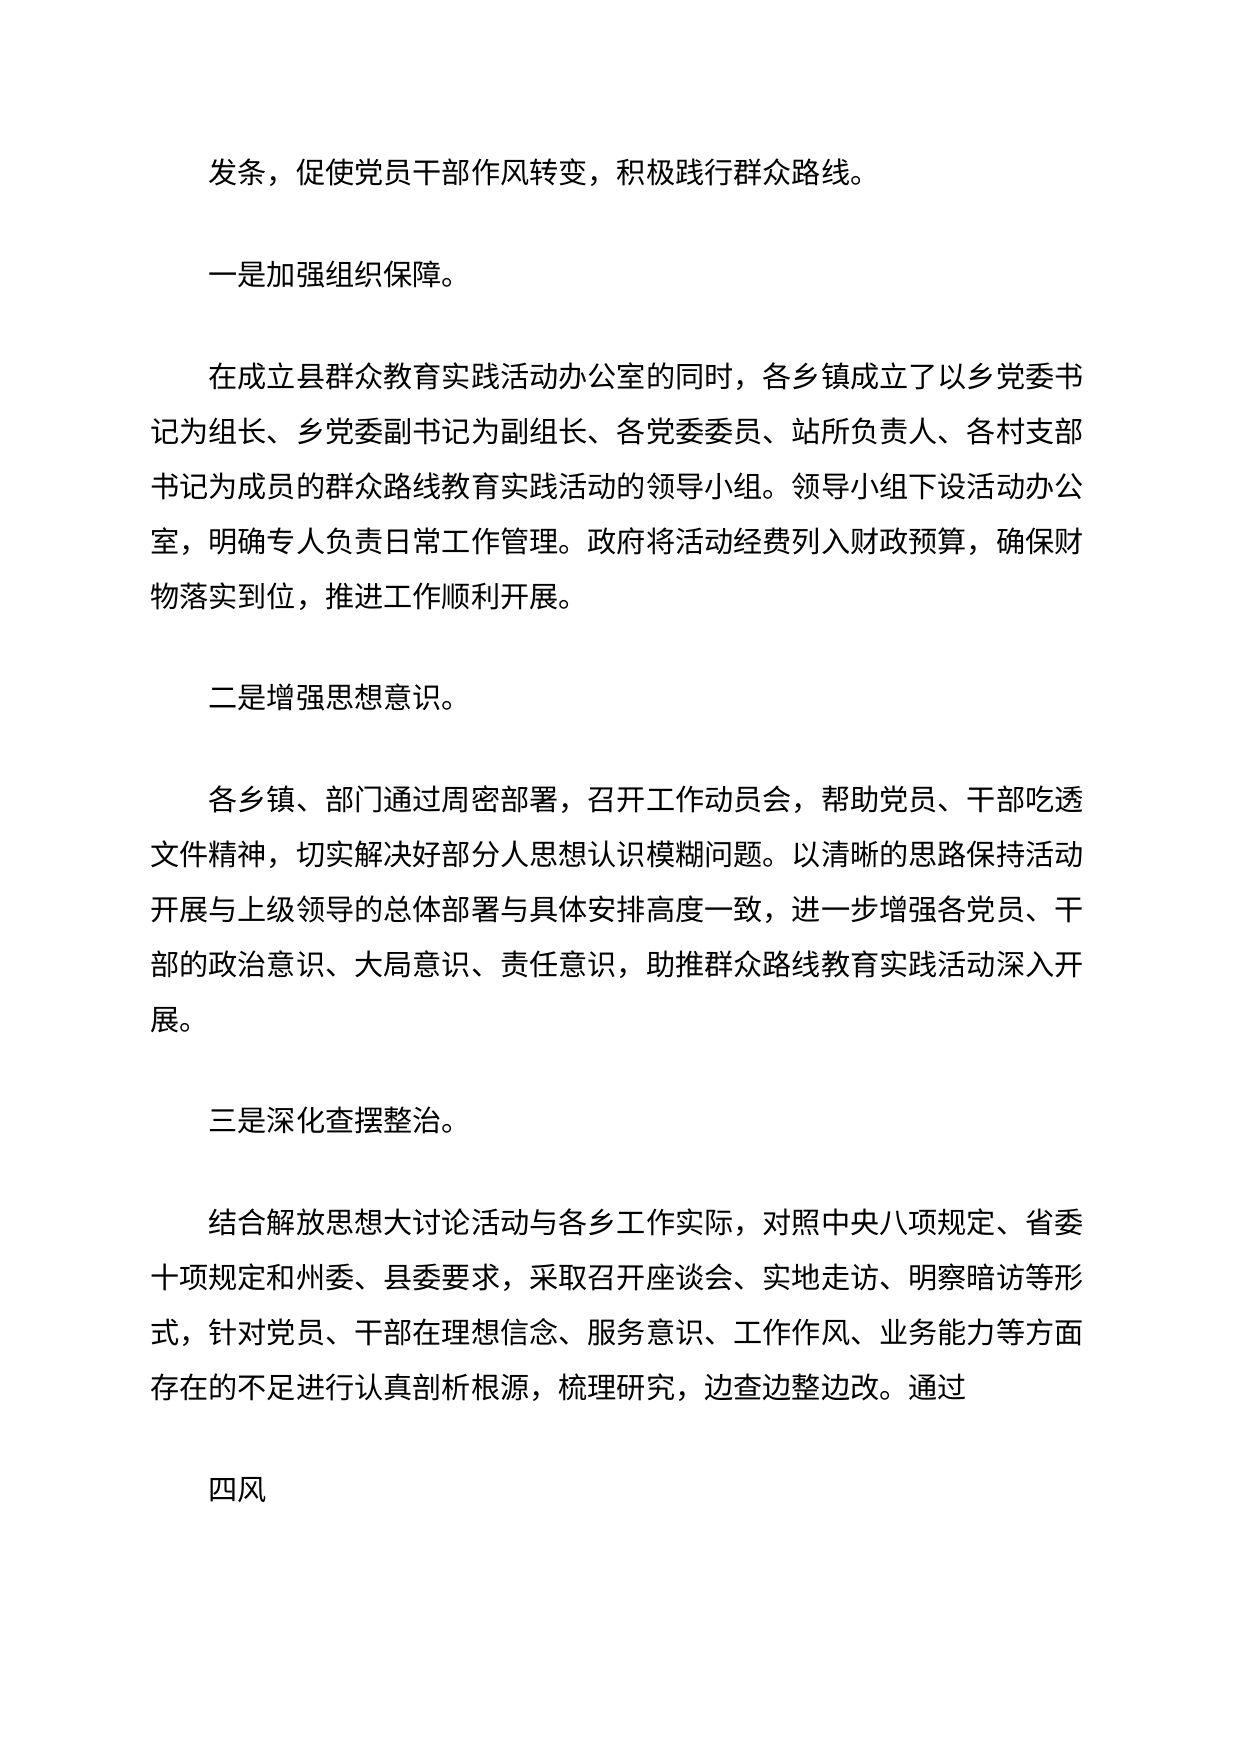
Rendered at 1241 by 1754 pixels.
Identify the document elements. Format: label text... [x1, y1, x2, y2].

text 各乡镇、部门通过周密部署，召开工作动员会，帮助党员、干部吃透文件精神，切实解决好部分人思想认识模糊问题。以清晰的思路保持活动开展与上级领导的总体部署与具体安排高度一致，进一步增强各党员、干部的政治意识、大局意识、责任意识，助推群众路线教育实践活动深入开展。 [150, 777, 1090, 1038]
text 结合解放思想大讨论活动与各乡工作实际，对照中央八项规定、省委十项规定和州委、县委要求，采取召开座谈会、实地走访、明察暗访等形式，针对党员、干部在理想信念、服务意识、工作作风、业务能力等方面存在的不足进行认真剖析根源，梳理研究，边查边整边改。通过 [150, 1200, 1090, 1407]
text 在成立县群众教育实践活动办公室的同时，各乡镇成立了以乡党委书记为组长、乡党委副书记为副组长、各党委委员、站所负责人、各村支部书记为成员的群众路线教育实践活动的领导小组。领导小组下设活动办公室，明确专人负责日常工作管理。政府将活动经费列入财政预算，确保财物落实到位，推进工作顺利开展。 [150, 353, 1090, 615]
text 一是加强组织保障。 [150, 252, 1090, 294]
text 二是增强思想意识。 [150, 675, 1090, 717]
text 发条，促使党员干部作风转变，积极践行群众路线。 [150, 150, 1090, 192]
text 三是深化查摆整治。 [150, 1098, 1090, 1140]
text 四风 [150, 1466, 1090, 1508]
